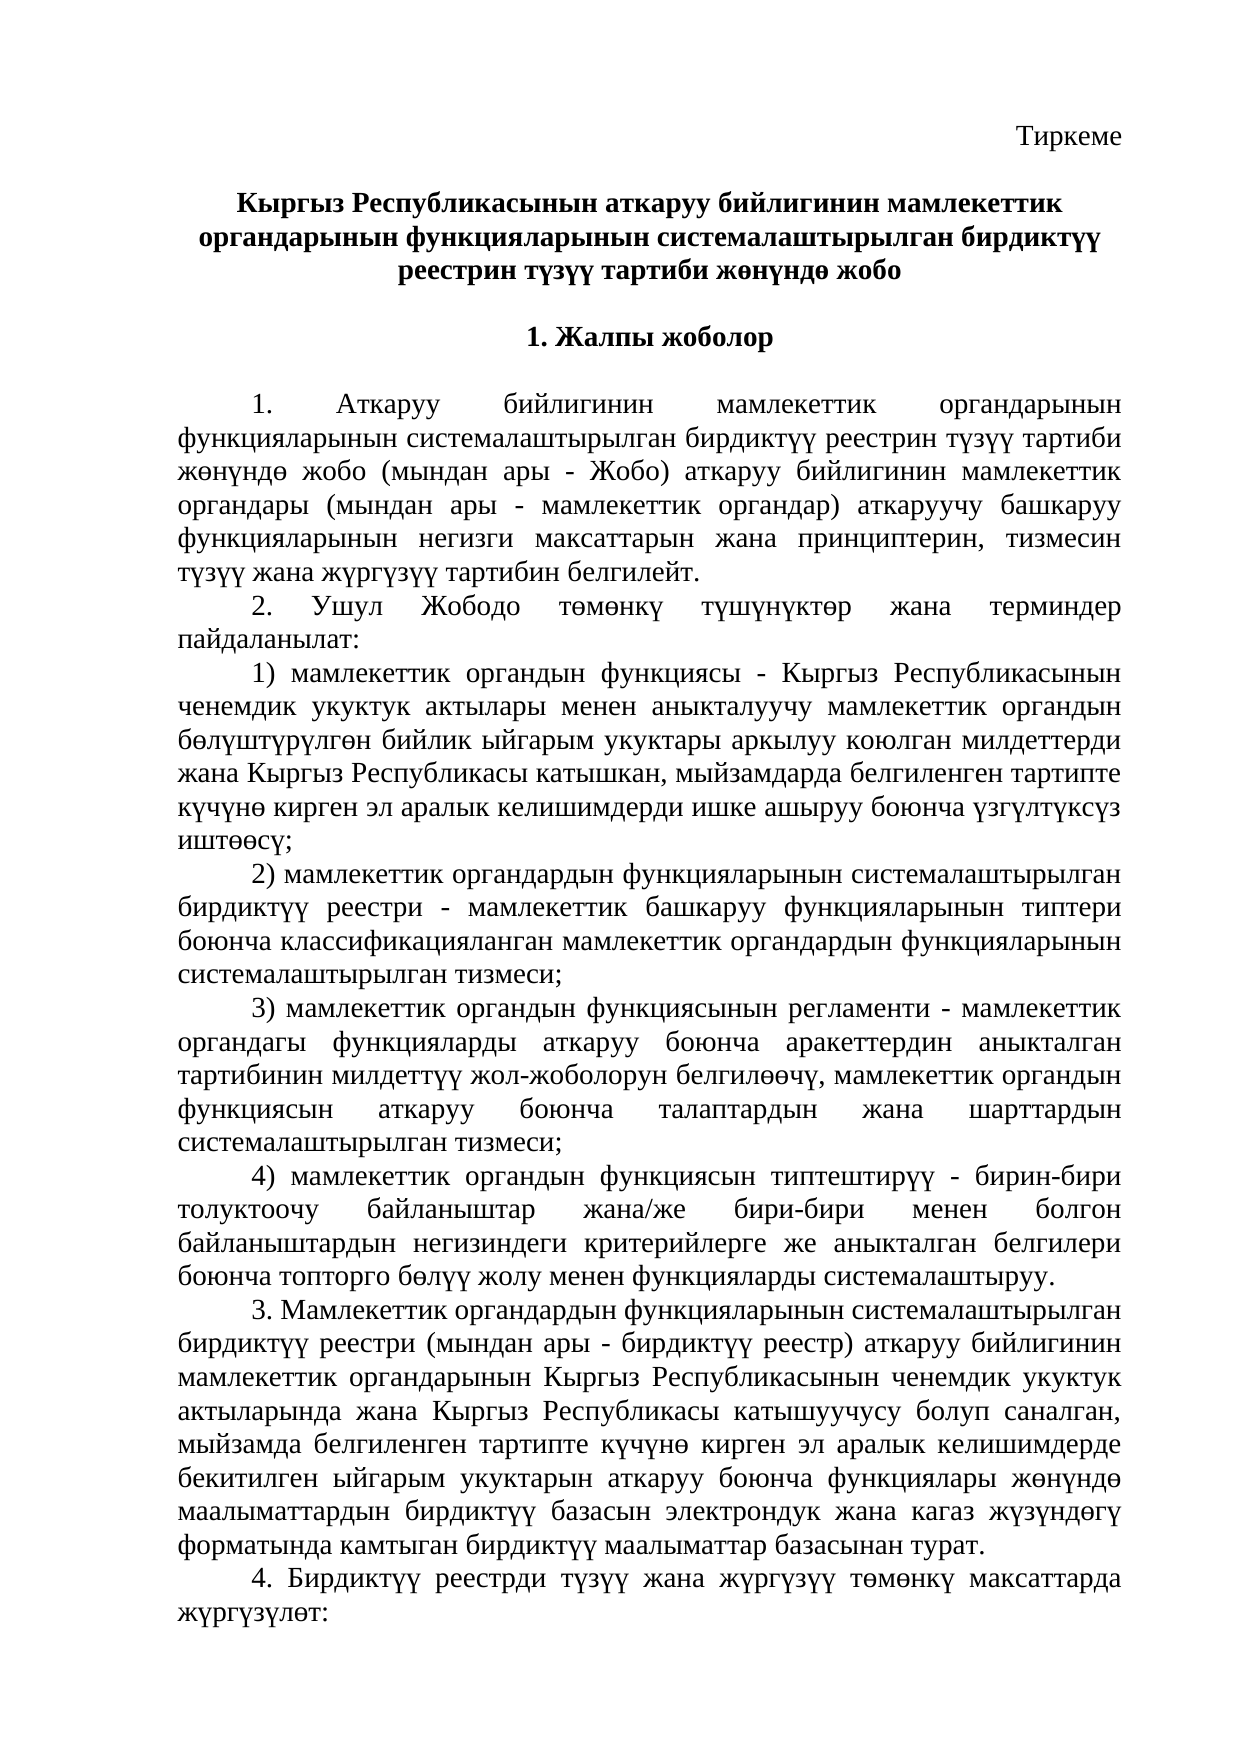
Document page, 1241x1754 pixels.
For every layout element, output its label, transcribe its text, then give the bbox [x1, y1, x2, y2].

text 4) мамлекеттик органдын функциясын типтештирүү - бирин-бири толуктоочу байланыштар жана/же бири-бири менен болгон байланыштардын негизиндеги критерийлерге же аныкталган белгилери боюнча топторго бөлүү жолу менен функцияларды системалаштыруу. [177, 1158, 1122, 1292]
text 2) мамлекеттик органдардын функцияларынын системалаштырылган бирдиктүү реестри - мамлекеттик башкаруу функцияларынын типтери боюнча классификацияланган мамлекеттик органдардын функцияларынын системалаштырылган тизмеси; [177, 856, 1122, 990]
text 2. Ушул Жободо төмөнкү түшүнүктөр жана терминдер пайдаланылат: [177, 588, 1122, 655]
text Тиркеме [177, 118, 1122, 152]
text Кыргыз Республикасынын аткаруу бийлигинин мамлекеттик органдарынын функцияларынын системалаштырылган бирдиктүү реестрин түзүү тартиби жөнүндө жобо [177, 185, 1122, 286]
text 1. Жалпы жоболор [177, 319, 1122, 353]
text 1) мамлекеттик органдын функциясы - Кыргыз Республикасынын ченемдик укуктук актылары менен аныкталуучу мамлекеттик органдын бөлүштүрүлгөн бийлик ыйгарым укуктары аркылуу коюлган милдеттерди жана Кыргыз Республикасы катышкан, мыйзамдарда белгиленген тартипте күчүнө кирген эл аралык келишимдерди ишке ашыруу боюнча үзгүлтүксүз иштөөсү; [177, 655, 1122, 856]
text 1. Аткаруу бийлигинин мамлекеттик органдарынын функцияларынын системалаштырылган бирдиктүү реестрин түзүү тартиби жөнүндө жобо (мындан ары - Жобо) аткаруу бийлигинин мамлекеттик органдары (мындан ары - мамлекеттик органдар) аткаруучу башкаруу функцияларынын негизги максаттарын жана принциптерин, тизмесин түзүү жана жүргүзүү тартибин белгилейт. [177, 386, 1122, 588]
text 3) мамлекеттик органдын функциясынын регламенти - мамлекеттик органдагы функцияларды аткаруу боюнча аракеттердин аныкталган тартибинин милдеттүү жол-жоболорун белгилөөчү, мамлекеттик органдын функциясын аткаруу боюнча талаптардын жана шарттардын системалаштырылган тизмеси; [177, 990, 1122, 1158]
text 3. Мамлекеттик органдардын функцияларынын системалаштырылган бирдиктүү реестри (мындан ары - бирдиктүү реестр) аткаруу бийлигинин мамлекеттик органдарынын Кыргыз Республикасынын ченемдик укуктук актыларында жана Кыргыз Республикасы катышуучусу болуп саналган, мыйзамда белгиленген тартипте күчүнө кирген эл аралык келишимдерде бекитилген ыйгарым укуктарын аткаруу боюнча функциялары жөнүндө маалыматтардын бирдиктүү базасын электрондук жана кагаз жүзүндөгү форматында камтыган бирдиктүү маалыматтар базасынан турат. [177, 1292, 1122, 1560]
text 4. Бирдиктүү реестрди түзүү жана жүргүзүү төмөнкү максаттарда жүргүзүлөт: [177, 1560, 1122, 1627]
